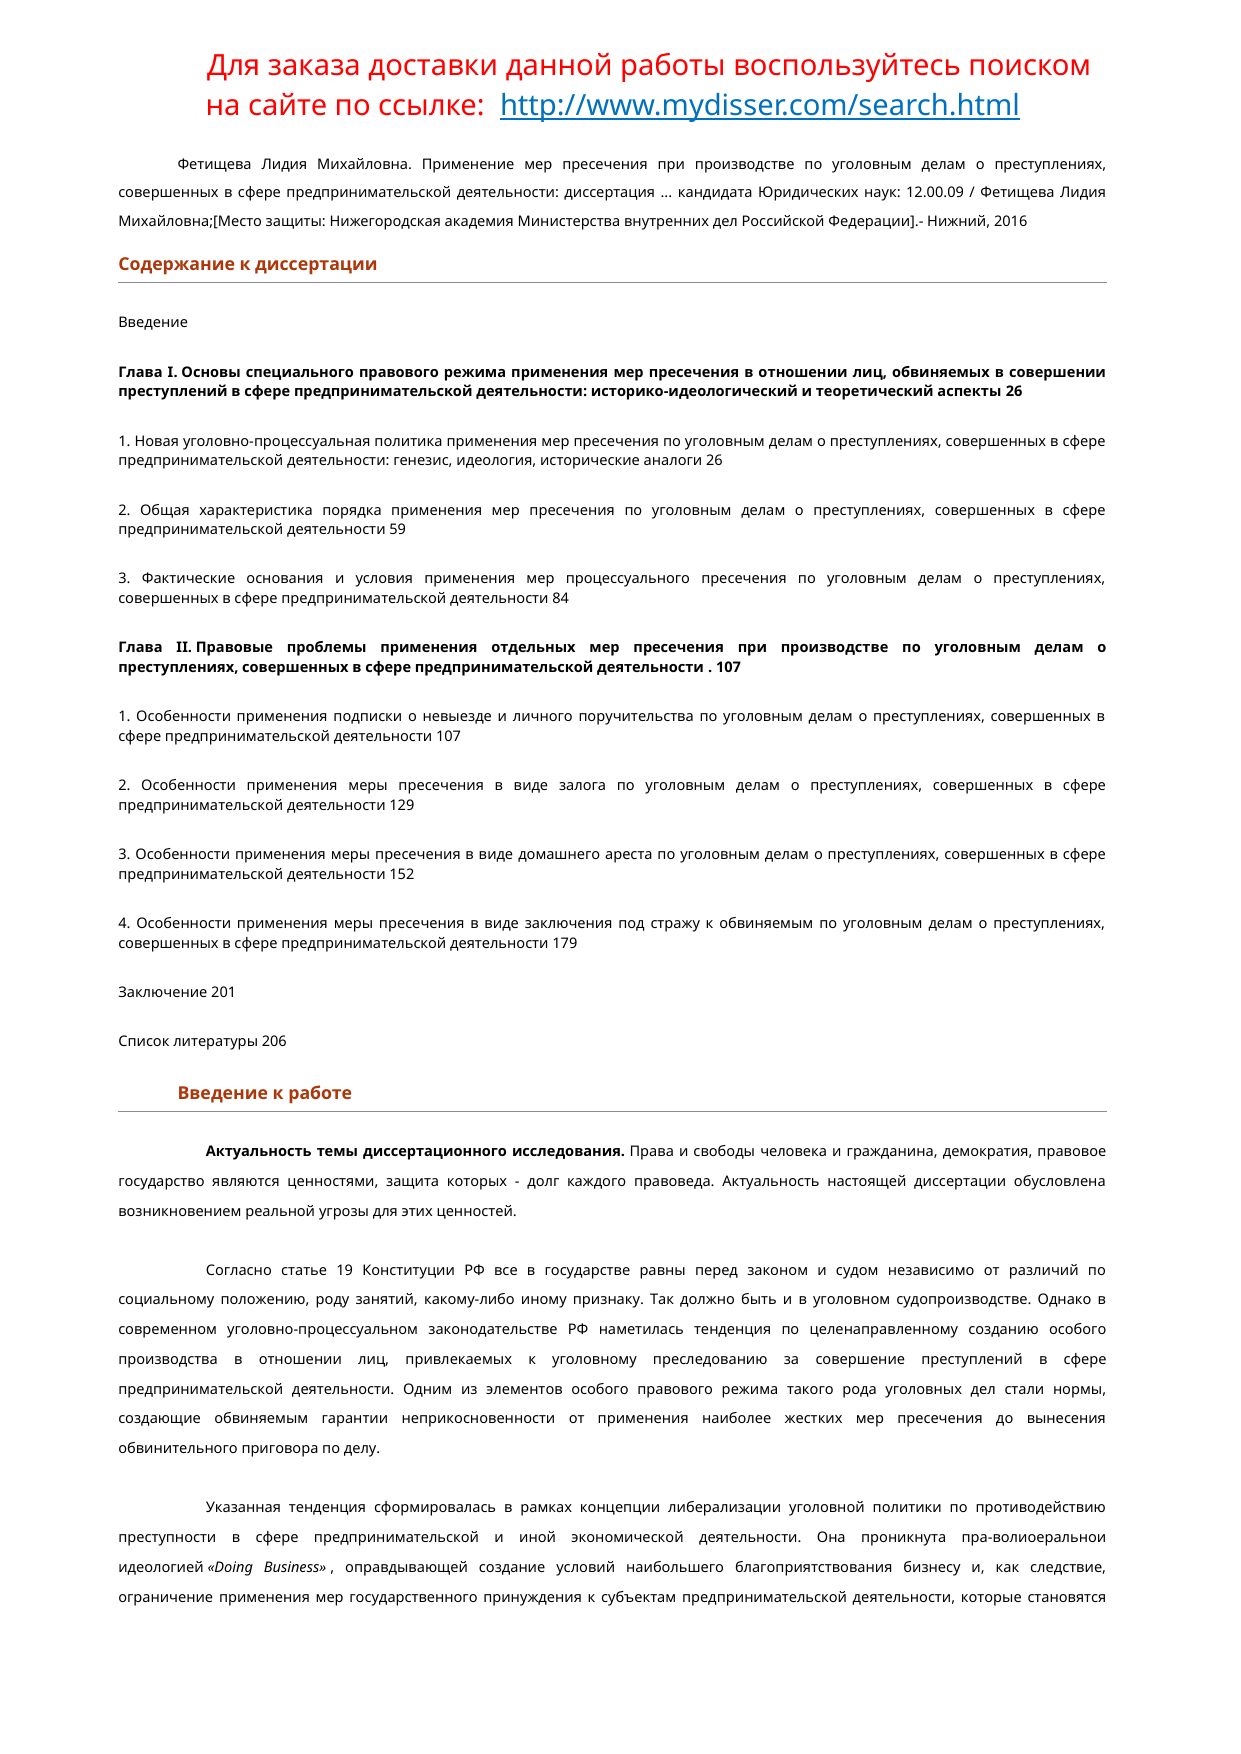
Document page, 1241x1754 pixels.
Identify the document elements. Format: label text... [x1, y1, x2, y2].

text Фетищева Лидия Михайловна. Применение мер пресечения при производстве по уголовным делам о преступлениях, совершенных в сфере предпринимательской деятельности: диссертация ... кандидата Юридических наук: 12.00.09 / Фетищева Лидия Михайловна;[Место защиты: Нижегородская академия Министерства внутренних дел Российской Федерации].- Нижний, 2016 [118, 144, 1107, 182]
text Согласно статье 19 Конституции РФ все в государстве равны перед законом и судом независимо от различий по социальному положению, роду занятий, какому-либо иному признаку. Так должно быть и в уголовном судопроизводстве. Однако в современном уголовно-процессуальном законодательстве РФ наметилась тенденция по целенаправленному созданию особого производства в отношении лиц, привлекаемых к уголовному преследованию за совершение преступлений в сфере предпринимательской деятельности. Одним из элементов особого правового режима такого рода уголовных дел стали нормы, создающие обвиняемым гарантии неприкосновенности от применения наиболее жестких мер пресечения до вынесения обвинительного приговора по делу. [118, 1259, 1107, 1458]
text 2. Особенности применения меры пресечения в виде залога по уголовным делам о преступлениях, совершенных в сфере предпринимательской деятельности 129 [118, 775, 1107, 815]
text 1. Особенности применения подписки о невыезде и личного поручительства по уголовным делам о преступлениях, совершенных в сфере предпринимательской деятельности 107 [118, 706, 1107, 746]
text Введение к работе [118, 1080, 1107, 1111]
text 3. Особенности применения меры пресечения в виде домашнего ареста по уголовным делам о преступлениях, совершенных в сфере предпринимательской деятельности 152 [118, 844, 1107, 884]
text Актуальность темы диссертационного исследования. Права и свободы человека и гражданина, демократия, правовое государство являются ценностями, защита которых - долг каждого правоведа. Актуальность настоящей диссертации обусловлена возникновением реальной угрозы для этих ценностей. [118, 1141, 1107, 1220]
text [118, 1497, 1107, 1606]
text Фетищева Лидия Михайловна. Применение мер пресечения при производстве по уголовным делам о преступлениях, совершенных в сфере предпринимательской деятельности: диссертация ... кандидата Юридических наук: 12.00.09 / Фетищева Лидия Михайловна;[Место защиты: Нижегородская академия Министерства внутренних дел Российской Федерации].- Нижний, 2016 [118, 202, 1107, 231]
text Содержание к диссертации [118, 252, 1107, 282]
text Глава I. Основы специального правового режима применения мер пресечения в отношении лиц, обвиняемых в совершении преступлений в сфере предпринимательской деятельности: историко-идеологический и теоретический аспекты 26 [118, 361, 1107, 401]
text 4. Особенности применения меры пресечения в виде заключения под стражу к обвиняемым по уголовным делам о преступлениях, совершенных в сфере предпринимательской деятельности 179 [118, 913, 1107, 953]
text 2. Общая характеристика порядка применения мер пресечения по уголовным делам о преступлениях, совершенных в сфере предпринимательской деятельности 59 [118, 499, 1107, 539]
text Заключение 201 [118, 982, 1107, 1002]
text Список литературы 206 [118, 1031, 1107, 1051]
text Глава II. Правовые проблемы применения отдельных мер пресечения при производстве по уголовным делам о преступлениях, совершенных в сфере предпринимательской деятельности . 107 [118, 637, 1107, 677]
text 1. Новая уголовно-процессуальная политика применения мер пресечения по уголовным делам о преступлениях, совершенных в сфере предпринимательской деятельности: генезис, идеология, исторические аналоги 26 [118, 430, 1107, 470]
text Введение [118, 312, 1107, 332]
text 3. Фактические основания и условия применения мер процессуального пресечения по уголовным делам о преступлениях, совершенных в сфере предпринимательской деятельности 84 [118, 568, 1107, 608]
